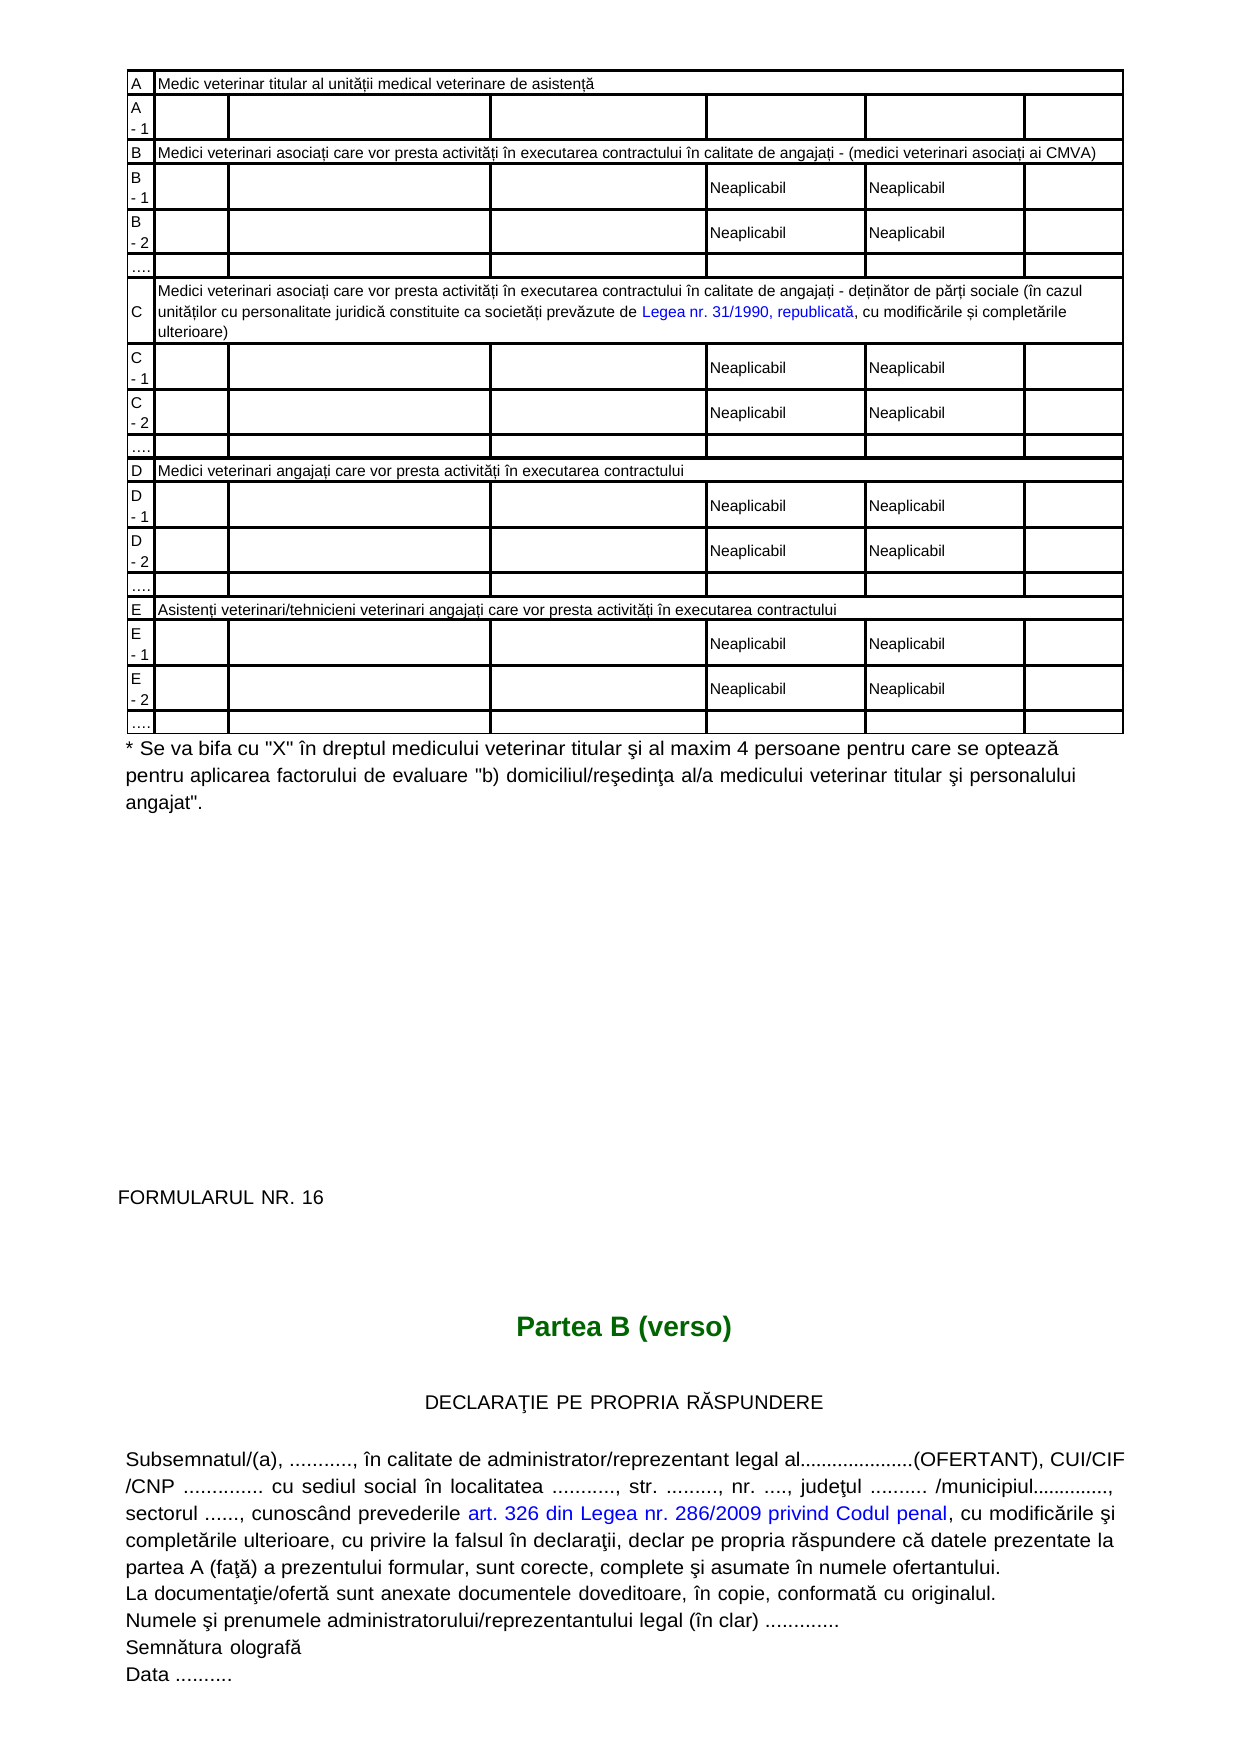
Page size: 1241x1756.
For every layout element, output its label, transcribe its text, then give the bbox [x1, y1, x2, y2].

table_cell A - 1 [128, 96, 153, 138]
table_cell [1026, 483, 1122, 526]
table_cell …. [128, 712, 153, 732]
table_cell [1026, 712, 1122, 732]
table_cell [156, 712, 227, 732]
table_cell [156, 165, 227, 207]
table_cell E - 2 [128, 667, 153, 708]
table_cell D - 1 [128, 483, 153, 526]
table_cell Neaplicabil [867, 211, 1023, 252]
table_cell B - 1 [128, 165, 153, 207]
table_cell [492, 211, 705, 252]
table_cell [230, 255, 489, 276]
table_cell Neaplicabil [867, 667, 1023, 708]
subtitle Partea B (verso) [179, 1310, 1068, 1342]
table_cell C [128, 279, 153, 342]
table_cell B [128, 141, 153, 162]
table_cell [1026, 667, 1122, 708]
table_cell Neaplicabil [708, 345, 864, 388]
table_cell Neaplicabil [867, 529, 1023, 571]
table_cell Neaplicabil [867, 345, 1023, 388]
table_cell [156, 529, 227, 571]
list Se va bifa cu "X" în dreptul medicului veterinar titular şi al maxim 4 persoane pentru care se optează pentru aplicarea factorului de evaluare "b) domiciliul/reşedinţa al/a medicului veterinar titular şi personalului angajat". [125, 737, 1116, 813]
table_cell [492, 345, 705, 388]
table_cell [156, 391, 227, 432]
table_cell [156, 574, 227, 594]
table_cell Neaplicabil [708, 483, 864, 526]
table_cell [867, 712, 1023, 732]
table_cell [708, 436, 864, 456]
table_cell [492, 255, 705, 276]
table_cell [156, 667, 227, 708]
table_cell Neaplicabil [708, 529, 864, 571]
table_cell [1026, 574, 1122, 594]
table_cell [156, 211, 227, 252]
text FORMULARUL NR. 16 [118, 1186, 1161, 1209]
table_cell [708, 712, 864, 732]
table_cell Neaplicabil [708, 211, 864, 252]
table_cell [1026, 211, 1122, 252]
table_cell [492, 667, 705, 708]
table_cell …. [128, 255, 153, 276]
table_cell [230, 574, 489, 594]
table_cell [156, 345, 227, 388]
table_cell Neaplicabil [708, 667, 864, 708]
table_cell [1026, 255, 1122, 276]
table_cell Neaplicabil [708, 391, 864, 432]
table_cell [1026, 391, 1122, 432]
table_cell [156, 621, 227, 664]
table_cell [156, 96, 227, 138]
table_cell [867, 96, 1023, 138]
table_cell [492, 712, 705, 732]
table_cell [1026, 436, 1122, 456]
table_cell Asistenți veterinari/tehnicieni veterinari angajați care vor presta activități în executarea contractului [156, 598, 1122, 618]
text sectorul ......, cunoscând prevederile art. 326 din Legea nr. 286/2009 privind Codul penal, cu modificările şi completările ulterioare, cu privire la falsul în declaraţii, declar pe propria răspundere că datele prezentate la partea A (faţă) a prezentului formular, sunt corecte, complete şi asumate în numele ofertantului. [125, 1502, 1115, 1578]
table_cell A [128, 72, 153, 92]
text /CNP .............. cu sediul social în localitatea ..........., str. ........., nr. ...., judeţul .......... /municipiul , [125, 1475, 1161, 1498]
table_cell [492, 529, 705, 571]
table_cell [156, 483, 227, 526]
table_cell Neaplicabil [708, 165, 864, 207]
table_cell Medici veterinari angajați care vor presta activități în executarea contractului [156, 460, 1122, 480]
table_cell [1026, 165, 1122, 207]
table_cell [230, 667, 489, 708]
table_cell Medici veterinari asociați care vor presta activități în executarea contractului în calitate de angajați - deținător de părți sociale (în cazul unităților cu personalitate juridică constituite ca societăți prevăzute de Legea nr. 31/1990, republicată, cu modificările și completările ulterioare) [156, 279, 1122, 342]
table_cell [230, 483, 489, 526]
table_cell [867, 436, 1023, 456]
table_cell B - 2 [128, 211, 153, 252]
table_cell Neaplicabil [708, 621, 864, 664]
table_cell [156, 255, 227, 276]
table_cell [230, 211, 489, 252]
table_cell [708, 574, 864, 594]
table_cell [1026, 621, 1122, 664]
table_cell Neaplicabil [867, 483, 1023, 526]
table_cell [1026, 345, 1122, 388]
table_cell [492, 391, 705, 432]
table_cell D - 2 [128, 529, 153, 571]
text Subsemnatul/(a), ..........., în calitate de administrator/reprezentant legal al (OFERTANT), CUI/CIF [125, 1448, 1161, 1471]
table_cell E [128, 598, 153, 618]
table_cell D [128, 460, 153, 480]
table_cell [1026, 529, 1122, 571]
table_cell [492, 483, 705, 526]
table_cell [230, 345, 489, 388]
table_cell [156, 436, 227, 456]
table_cell [708, 96, 864, 138]
table_cell [492, 436, 705, 456]
table_cell [230, 165, 489, 207]
table_cell Neaplicabil [867, 165, 1023, 207]
table_cell [230, 96, 489, 138]
table_cell E - 1 [128, 621, 153, 664]
table_cell …. [128, 436, 153, 456]
table_cell [230, 529, 489, 571]
table_cell C - 2 [128, 391, 153, 432]
table_cell [230, 712, 489, 732]
table_cell …. [128, 574, 153, 594]
text Semnătura olografă Data .......... [125, 1636, 310, 1685]
table_cell [1026, 96, 1122, 138]
text La documentaţie/ofertă sunt anexate documentele doveditoare, în copie, conformată cu originalul. Numele şi prenumele administratorului/reprezentantului legal (în clar) ............. [125, 1582, 1034, 1632]
table_cell [867, 255, 1023, 276]
table_cell Medic veterinar titular al unității medical veterinare de asistență [156, 72, 1122, 92]
table_cell [230, 391, 489, 432]
table_cell [492, 621, 705, 664]
table_cell [230, 436, 489, 456]
table_cell [867, 574, 1023, 594]
table_cell [230, 621, 489, 664]
table_cell [492, 165, 705, 207]
table_cell Neaplicabil [867, 391, 1023, 432]
table_cell Medici veterinari asociați care vor presta activități în executarea contractului în calitate de angajați - (medici veterinari asociați ai CMVA) [156, 141, 1122, 162]
table_cell C - 1 [128, 345, 153, 388]
table_cell Neaplicabil [867, 621, 1023, 664]
table_cell [708, 255, 864, 276]
text DECLARAŢIE PE PROPRIA RĂSPUNDERE [179, 1391, 1068, 1413]
table_cell [492, 574, 705, 594]
table_cell [492, 96, 705, 138]
